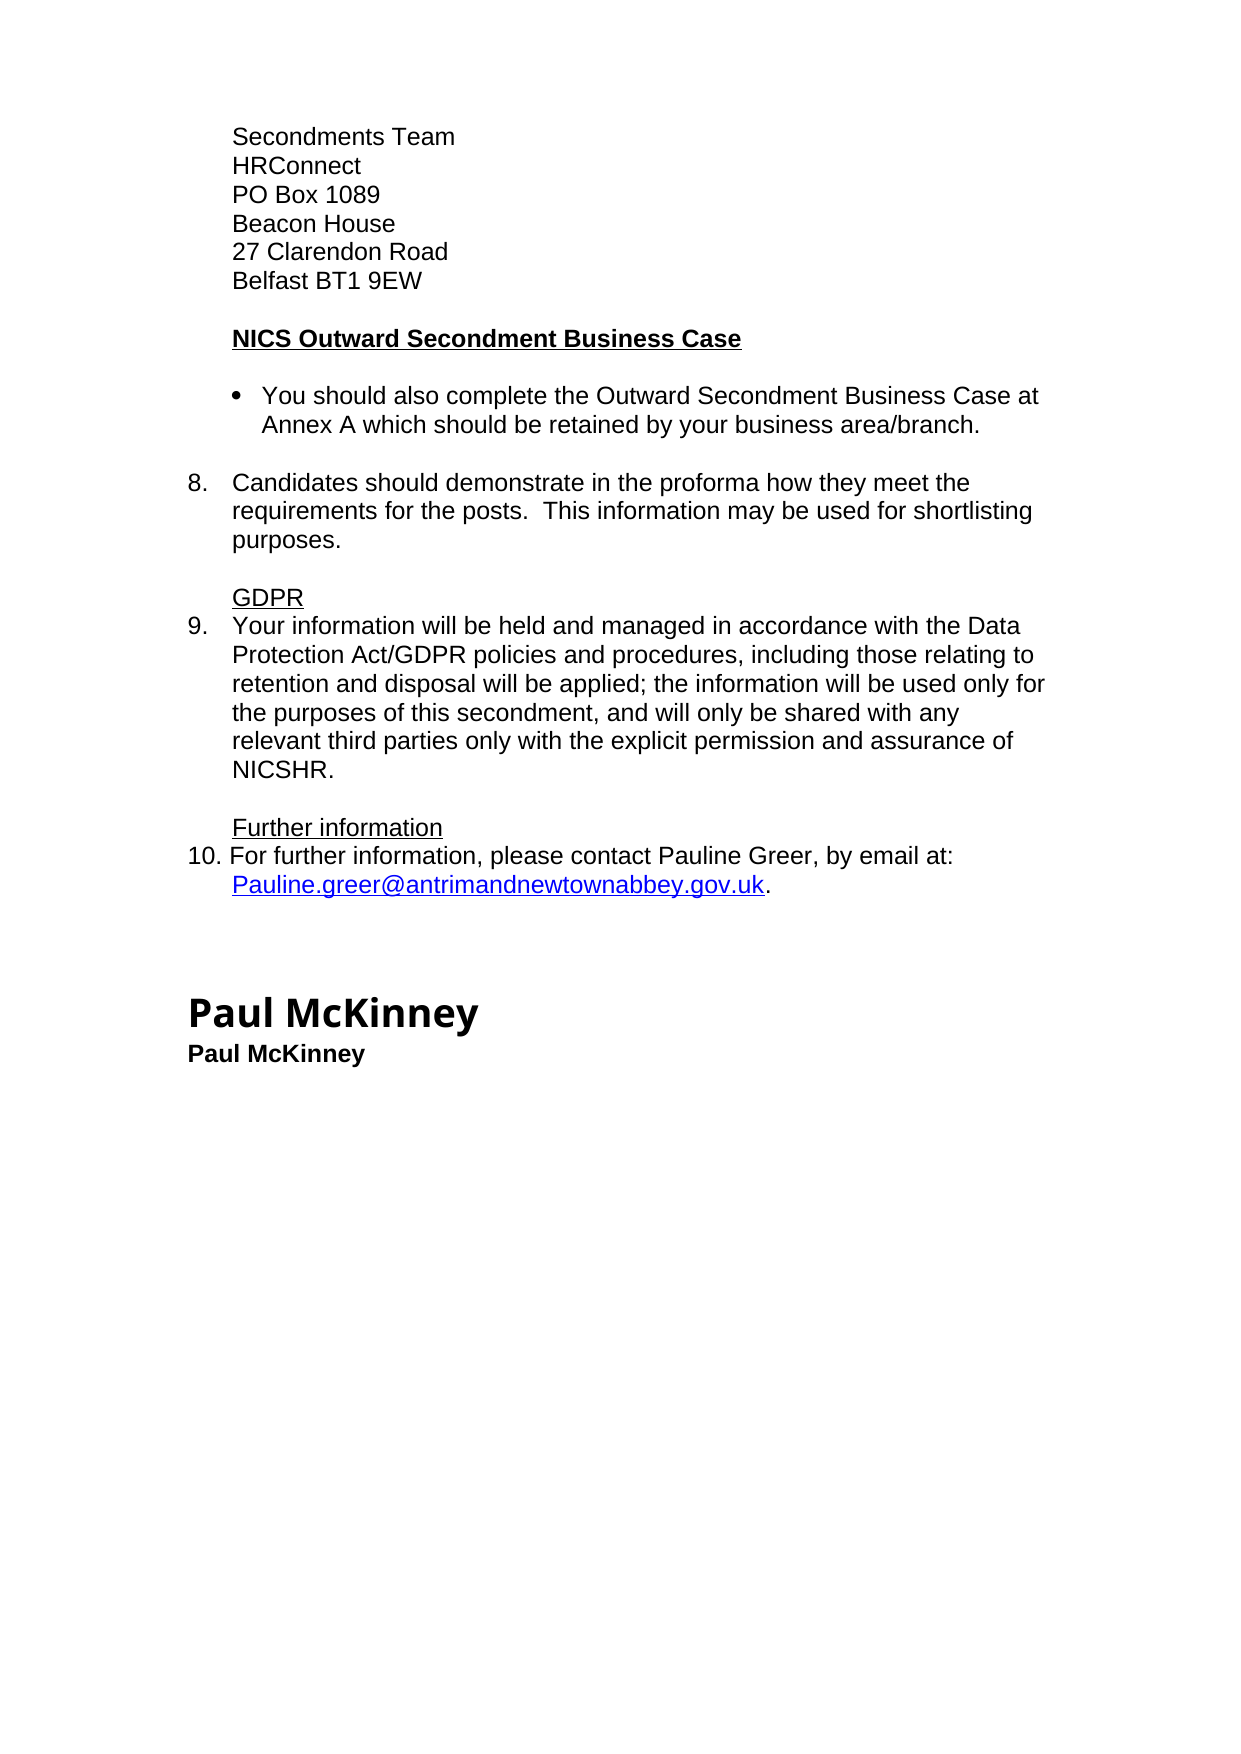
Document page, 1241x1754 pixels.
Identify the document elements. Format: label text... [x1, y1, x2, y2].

text 27 Clarendon Road [187, 237, 1053, 266]
text HRConnect [187, 151, 1053, 180]
list You should also complete the Outward Secondment Business Case at Annex A which should be retained by your business area/branch. [232, 381, 1053, 439]
text Paul McKinney [187, 1039, 1053, 1068]
text Secondments Team [232, 122, 1053, 151]
text GDPR [232, 582, 1053, 611]
list Candidates should demonstrate in the proforma how they meet the requirements for the posts. This information may be used for shortlisting purposes. [187, 467, 1053, 554]
text PO Box 1089 [187, 180, 1053, 209]
list Your information will be held and managed in accordance with the Data Protection Act/GDPR policies and procedures, including those relating to retention and disposal will be applied; the information will be used only for the purposes of this secondment, and will only be shared with any relevant third parties only with the explicit permission and assurance of NICSHR. [187, 611, 1053, 784]
text NICS Outward Secondment Business Case [187, 324, 1053, 352]
text Paul McKinney [187, 985, 1053, 1039]
text Belfast BT1 9EW [187, 266, 1053, 295]
text Further information [232, 812, 1053, 841]
text 10. For further information, please contact Pauline Greer, by email at: Pauline.greer@antrimandnewtownabbey.gov.uk. [187, 841, 1053, 899]
text Beacon House [187, 209, 1053, 237]
